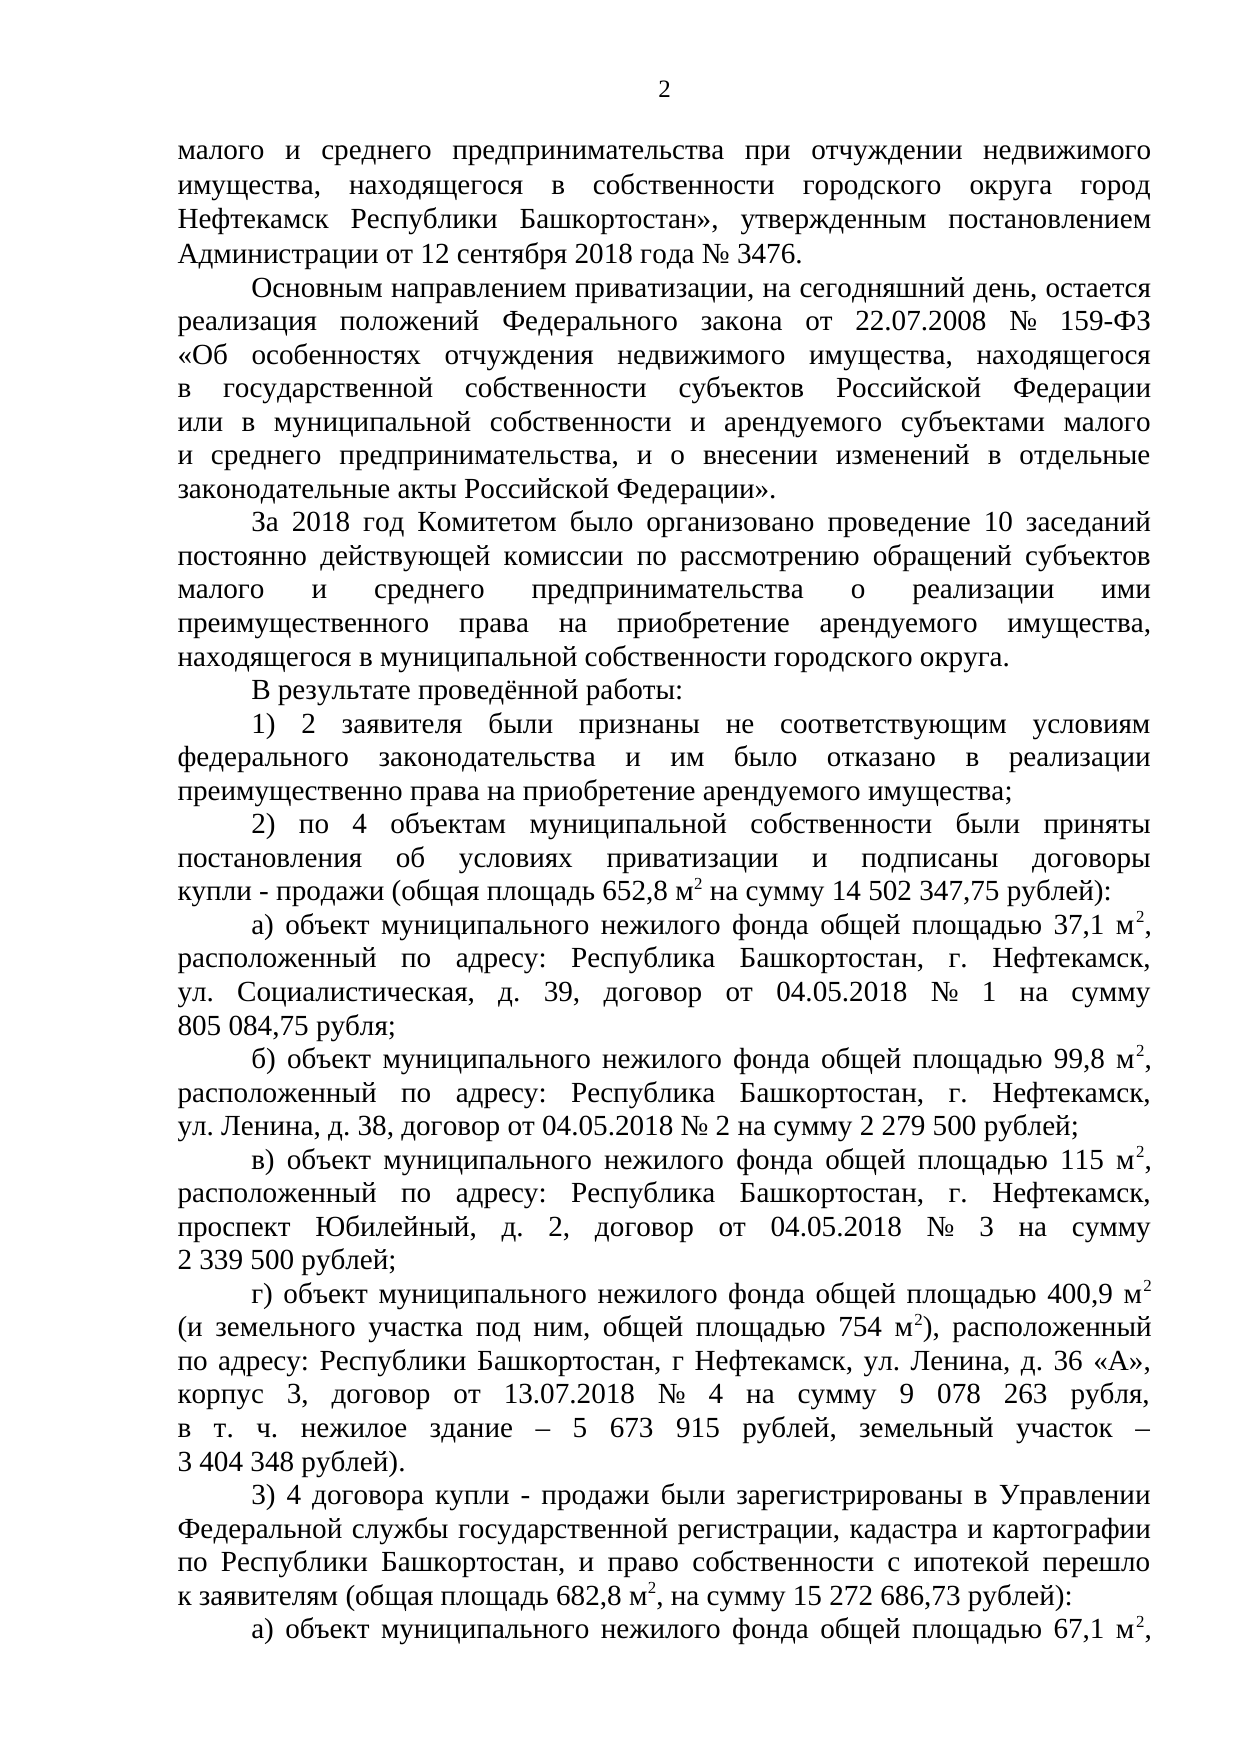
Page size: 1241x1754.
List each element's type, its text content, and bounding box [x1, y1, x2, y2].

text а) объект муниципального нежилого фонда общей площадью 37,1 м2, расположенный по адресу: Республика Башкортостан, г. Нефтекамск, ул. Социалистическая, д. 39, договор от 04.05.2018 № 1 на сумму 805 084,75 рубля; [177, 907, 1152, 1041]
text 1) 2 заявителя были признаны не соответствующим условиям федерального законодательства и им было отказано в реализации преимущественно права на приобретение арендуемого имущества; [177, 706, 1152, 806]
text г) объект муниципального нежилого фонда общей площадью 400,9 м2 (и земельного участка под ним, общей площадью 754 м2), расположенный по адресу: Республики Башкортостан, г Нефтекамск, ул. Ленина, д. 36 «А», корпус 3, договор от 13.07.2018 № 4 на сумму 9 078 263 рубля, в т. ч. нежилое здание – 5 673 915 рублей, земельный участок – 3 404 348 рублей). [177, 1276, 1152, 1477]
text В результате проведённой работы: [177, 672, 1152, 706]
text 3) 4 договора купли - продажи были зарегистрированы в Управлении Федеральной службы государственной регистрации, кадастра и картографии по Республики Башкортостан, и право собственности с ипотекой перешло к заявителям (общая площадь 682,8 м2, на сумму 15 272 686,73 рублей): [177, 1477, 1152, 1611]
text в) объект муниципального нежилого фонда общей площадью 115 м2, расположенный по адресу: Республика Башкортостан, г. Нефтекамск, проспект Юбилейный, д. 2, договор от 04.05.2018 № 3 на сумму 2 339 500 рублей; [177, 1142, 1152, 1276]
text За 2018 год Комитетом было организовано проведение 10 заседаний постоянно действующей комиссии по рассмотрению обращений субъектов малого и среднего предпринимательства о реализации ими преимущественного права на приобретение арендуемого имущества, находящегося в муниципальной собственности городского округа. [177, 504, 1152, 672]
text б) объект муниципального нежилого фонда общей площадью 99,8 м2, расположенный по адресу: Республика Башкортостан, г. Нефтекамск, ул. Ленина, д. 38, договор от 04.05.2018 № 2 на сумму 2 279 500 рублей; [177, 1041, 1152, 1142]
text Основным направлением приватизации, на сегодняшний день, остается реализация положений Федерального закона от 22.07.2008 № 159-ФЗ «Об особенностях отчуждения недвижимого имущества, находящегося в государственной собственности субъектов Российской Федерации или в муниципальной собственности и арендуемого субъектами малого и среднего предпринимательства, и о внесении изменений в отдельные законодательные акты Российской Федерации». [177, 270, 1152, 504]
text 2) по 4 объектам муниципальной собственности были приняты постановления об условиях приватизации и подписаны договоры купли - продажи (общая площадь 652,8 м2 на сумму 14 502 347,75 рублей): [177, 806, 1152, 907]
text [177, 131, 1152, 270]
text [177, 1611, 1152, 1645]
